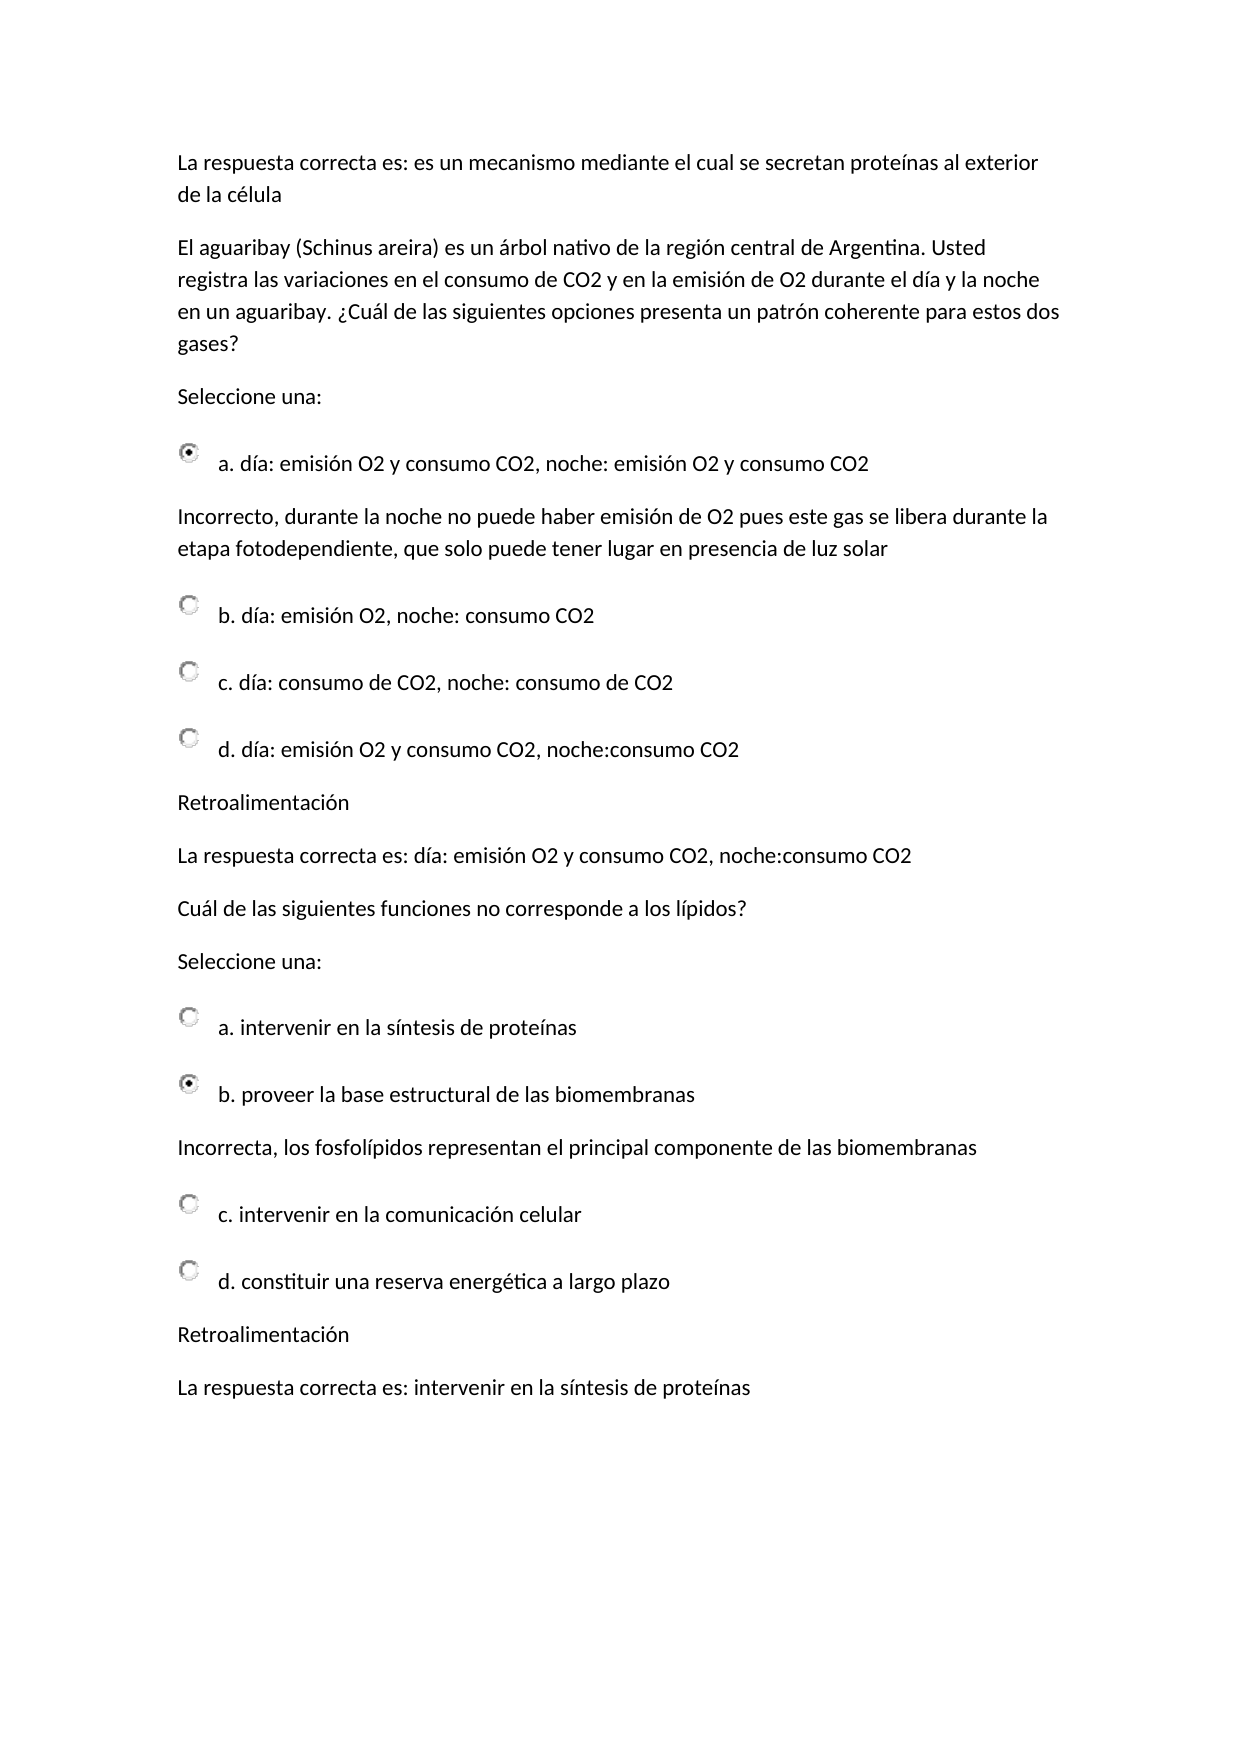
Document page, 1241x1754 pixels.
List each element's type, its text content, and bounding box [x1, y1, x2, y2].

text a. día: emisión O2 y consumo CO2, noche: emisión O2 y consumo CO2 [177, 435, 1063, 477]
text Incorrecta, los fosfolípidos representan el principal componente de las biomembranas [177, 1133, 1063, 1161]
text a. intervenir en la síntesis de proteínas [177, 1000, 1063, 1042]
text b. proveer la base estructural de las biomembranas [177, 1067, 1063, 1108]
text Retroalimentación [177, 1320, 1063, 1348]
text Retroalimentación [177, 788, 1063, 816]
text Incorrecto, durante la noche no puede haber emisión de O2 pues este gas se libera durante la etapa fotodependiente, que solo puede tener lugar en presencia de luz solar [177, 502, 1063, 562]
text c. día: consumo de CO2, noche: consumo de CO2 [177, 654, 1063, 696]
text b. día: emisión O2, noche: consumo CO2 [177, 587, 1063, 629]
text Seleccione una: [177, 382, 1063, 410]
text La respuesta correcta es: intervenir en la síntesis de proteínas [177, 1373, 1063, 1401]
text Cuál de las siguientes funciones no corresponde a los lípidos? [177, 894, 1063, 922]
text d. constituir una reserva energética a largo plazo [177, 1253, 1063, 1295]
text Seleccione una: [177, 947, 1063, 975]
text c. intervenir en la comunicación celular [177, 1186, 1063, 1228]
text El aguaribay (Schinus areira) es un árbol nativo de la región central de Argentina. Usted registra las variaciones en el consumo de CO2 y en la emisión de O2 durante el día y la noche en un aguaribay. ¿Cuál de las siguientes opciones presenta un patrón coherente para estos dos gases? [177, 233, 1063, 357]
text d. día: emisión O2 y consumo CO2, noche:consumo CO2 [177, 721, 1063, 763]
text La respuesta correcta es: día: emisión O2 y consumo CO2, noche:consumo CO2 [177, 841, 1063, 869]
text La respuesta correcta es: es un mecanismo mediante el cual se secretan proteínas al exterior de la célula [177, 148, 1063, 208]
